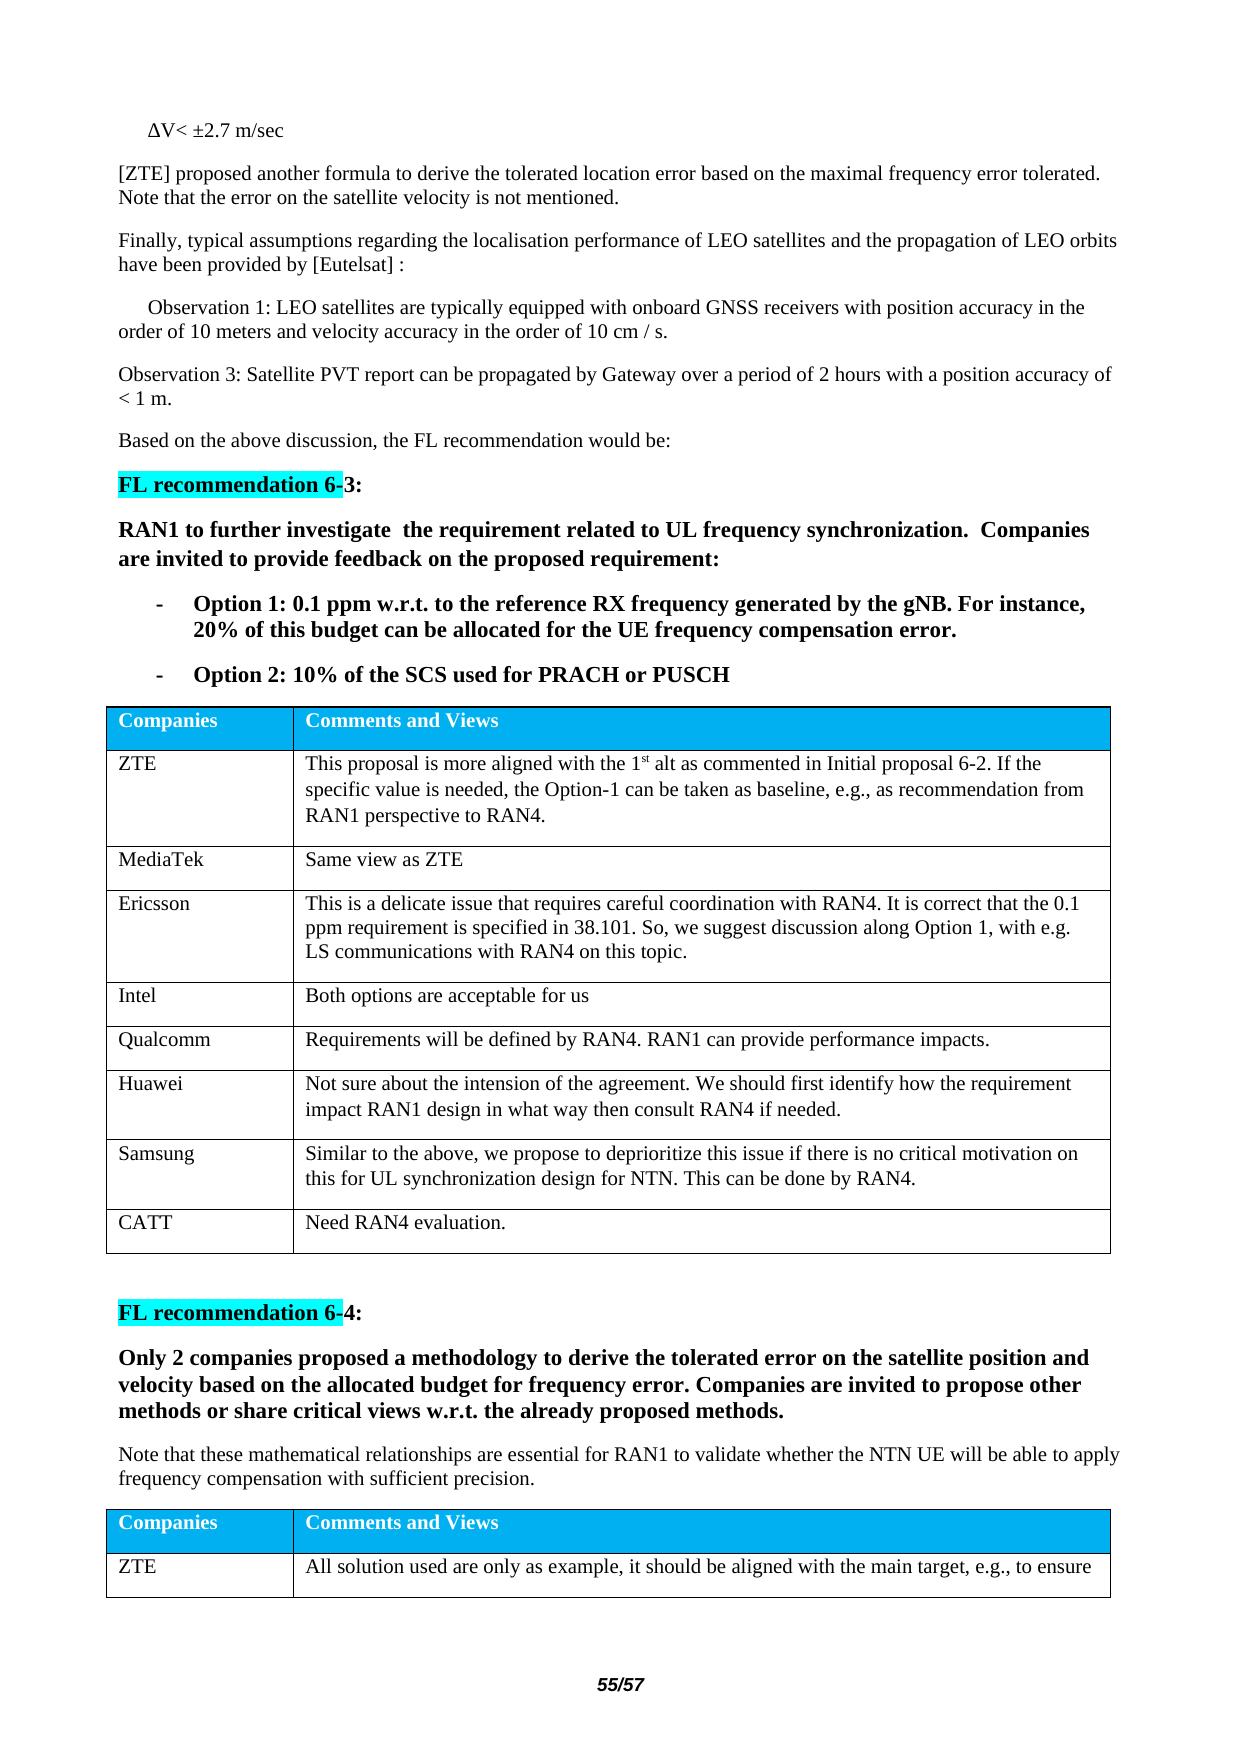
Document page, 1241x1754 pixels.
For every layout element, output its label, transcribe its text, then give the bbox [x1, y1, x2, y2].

text Observation 3: Satellite PVT report can be propagated by Gateway over a period of 2 hours with a position accuracy of < 1 m. [118, 362, 1122, 410]
table_header Companies [107, 1510, 293, 1553]
table_cell CATT [107, 1210, 293, 1253]
table_cell This is a delicate issue that requires careful coordination with RAN4. It is correct that the 0.1 ppm requirement is specified in 38.101. So, we suggest discussion along Option 1, with e.g. LS communications with RAN4 on this topic. [294, 891, 1110, 982]
table_cell MediaTek [107, 847, 293, 890]
table_cell Ericsson [107, 891, 293, 982]
text FL recommendation 6-3: [343, 471, 1122, 498]
text Observation 1: LEO satellites are typically equipped with onboard GNSS receivers with position accuracy in the order of 10 meters and velocity accuracy in the order of 10 cm / s. [118, 295, 1122, 343]
table_cell ZTE [107, 1554, 293, 1597]
table_cell Both options are acceptable for us [294, 983, 1110, 1026]
table_header Companies [107, 708, 293, 750]
text RAN1 to further investigate the requirement related to UL frequency synchronization. Companies are invited to provide feedback on the proposed requirement: [118, 516, 1122, 571]
list Option 2: 10% of the SCS used for PRACH or PUSCH [156, 661, 1122, 688]
table_header Comments and Views [294, 1510, 1110, 1553]
list Option 1: 0.1 ppm w.r.t. to the reference RX frequency generated by the gNB. For instance, 20% of this budget can be allocated for the UE frequency compensation error. [156, 590, 1122, 643]
table_cell Huawei [107, 1071, 293, 1139]
text Finally, typical assumptions regarding the localisation performance of LEO satellites and the propagation of LEO orbits have been provided by [Eutelsat] : [118, 228, 1122, 276]
text Note that these mathematical relationships are essential for RAN1 to validate whether the NTN UE will be able to apply frequency compensation with sufficient precision. [118, 1442, 1122, 1490]
text FL recommendation 6-4: [343, 1299, 1122, 1326]
table_cell Same view as ZTE [294, 847, 1110, 890]
table_cell Qualcomm [107, 1027, 293, 1069]
table_cell Requirements will be defined by RAN4. RAN1 can provide performance impacts. [294, 1027, 1110, 1069]
table_header Comments and Views [294, 708, 1110, 750]
table_cell This proposal is more aligned with the 1st alt as commented in Initial proposal 6-2. If the specific value is needed, the Option-1 can be taken as baseline, e.g., as recommendation from RAN1 perspective to RAN4. [294, 751, 1110, 846]
text Based on the above discussion, the FL recommendation would be: [118, 428, 1122, 452]
text [ZTE] proposed another formula to derive the tolerated location error based on the maximal frequency error tolerated. Note that the error on the satellite velocity is not mentioned. [118, 161, 1122, 209]
text ∆V< ±2.7 m/sec [118, 118, 1122, 142]
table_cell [294, 1554, 1110, 1597]
table_cell Need RAN4 evaluation. [294, 1210, 1110, 1253]
text Only 2 companies proposed a methodology to derive the tolerated error on the satellite position and velocity based on the allocated budget for frequency error. Companies are invited to propose other methods or share critical views w.r.t. the already proposed methods. [118, 1344, 1122, 1423]
table_cell ZTE [107, 751, 293, 846]
table_cell Samsung [107, 1140, 293, 1209]
table_cell Not sure about the intension of the agreement. We should first identify how the requirement impact RAN1 design in what way then consult RAN4 if needed. [294, 1071, 1110, 1139]
table_cell Intel [107, 983, 293, 1026]
table_cell Similar to the above, we propose to deprioritize this issue if there is no critical motivation on this for UL synchronization design for NTN. This can be done by RAN4. [294, 1140, 1110, 1209]
